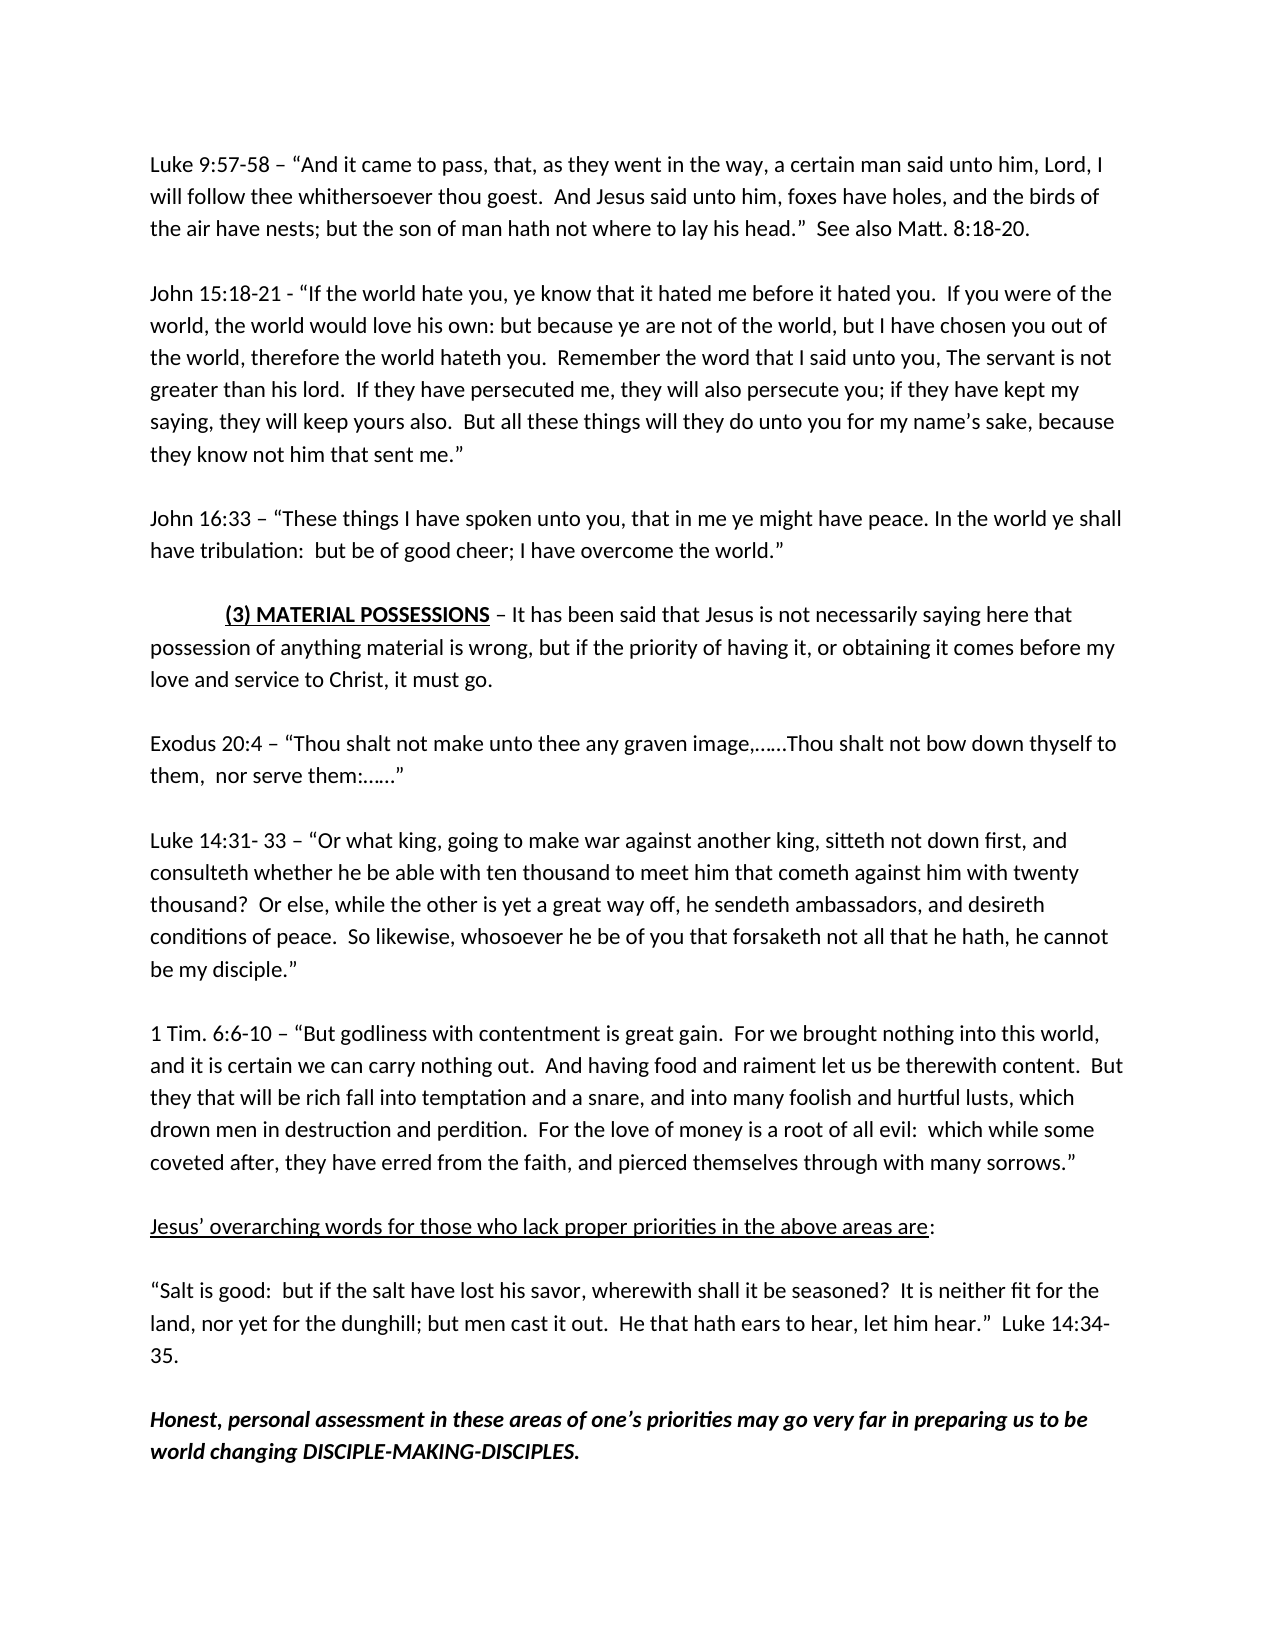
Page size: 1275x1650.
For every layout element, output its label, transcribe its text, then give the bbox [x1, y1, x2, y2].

text Luke 9:57-58 – “And it came to pass, that, as they went in the way, a certain man said unto him, Lord, I will follow thee whithersoever thou goest. And Jesus said unto him, foxes have holes, and the birds of the air have nests; but the son of man hath not where to lay his head.” See also Matt. 8:18-20. [150, 150, 1125, 242]
text John 16:33 – “These things I have spoken unto you, that in me ye might have peace. In the world ye shall have tribulation: but be of good cheer; I have overcome the world.” [150, 504, 1125, 564]
text John 15:18-21 - “If the world hate you, ye know that it hated me before it hated you. If you were of the world, the world would love his own: but because ye are not of the world, but I have chosen you out of the world, therefore the world hateth you. Remember the word that I said unto you, The servant is not greater than his lord. If they have persecuted me, they will also persecute you; if they have kept my saying, they will keep yours also. But all these things will they do unto you for my name’s sake, because they know not him that sent me.” [150, 279, 1125, 468]
text Luke 14:31- 33 – “Or what king, going to make war against another king, sitteth not down first, and consulteth whether he be able with ten thousand to meet him that cometh against him with twenty thousand? Or else, while the other is yet a great way off, he sendeth ambassadors, and desireth conditions of peace. So likewise, whosoever he be of you that forsaketh not all that he hath, he cannot be my disciple.” [150, 826, 1125, 983]
text 1 Tim. 6:6-10 – “But godliness with contentment is great gain. For we brought nothing into this world, and it is certain we can carry nothing out. And having food and raiment let us be therewith content. But they that will be rich fall into temptation and a snare, and into many foolish and hurtful lusts, which drown men in destruction and perdition. For the love of money is a root of all evil: which while some coveted after, they have erred from the faith, and pierced themselves through with many sorrows.” [150, 1019, 1125, 1176]
text Honest, personal assessment in these areas of one’s priorities may go very far in preparing us to be world changing DISCIPLE-MAKING-DISCIPLES. [150, 1405, 1125, 1466]
text Jesus’ overarching words for those who lack proper priorities in the above areas are: [150, 1212, 1125, 1240]
text Exodus 20:4 – “Thou shalt not make unto thee any graven image,……Thou shalt not bow down thyself to them, nor serve them:……” [150, 729, 1125, 789]
text “Salt is good: but if the salt have lost his savor, wherewith shall it be seasoned? It is neither fit for the land, nor yet for the dunghill; but men cast it out. He that hath ears to hear, let him hear.” Luke 14:34-35. [150, 1277, 1125, 1369]
text (3) MATERIAL POSSESSIONS – It has been said that Jesus is not necessarily saying here that possession of anything material is wrong, but if the priority of having it, or obtaining it comes before my love and service to Christ, it must go. [150, 601, 1125, 693]
